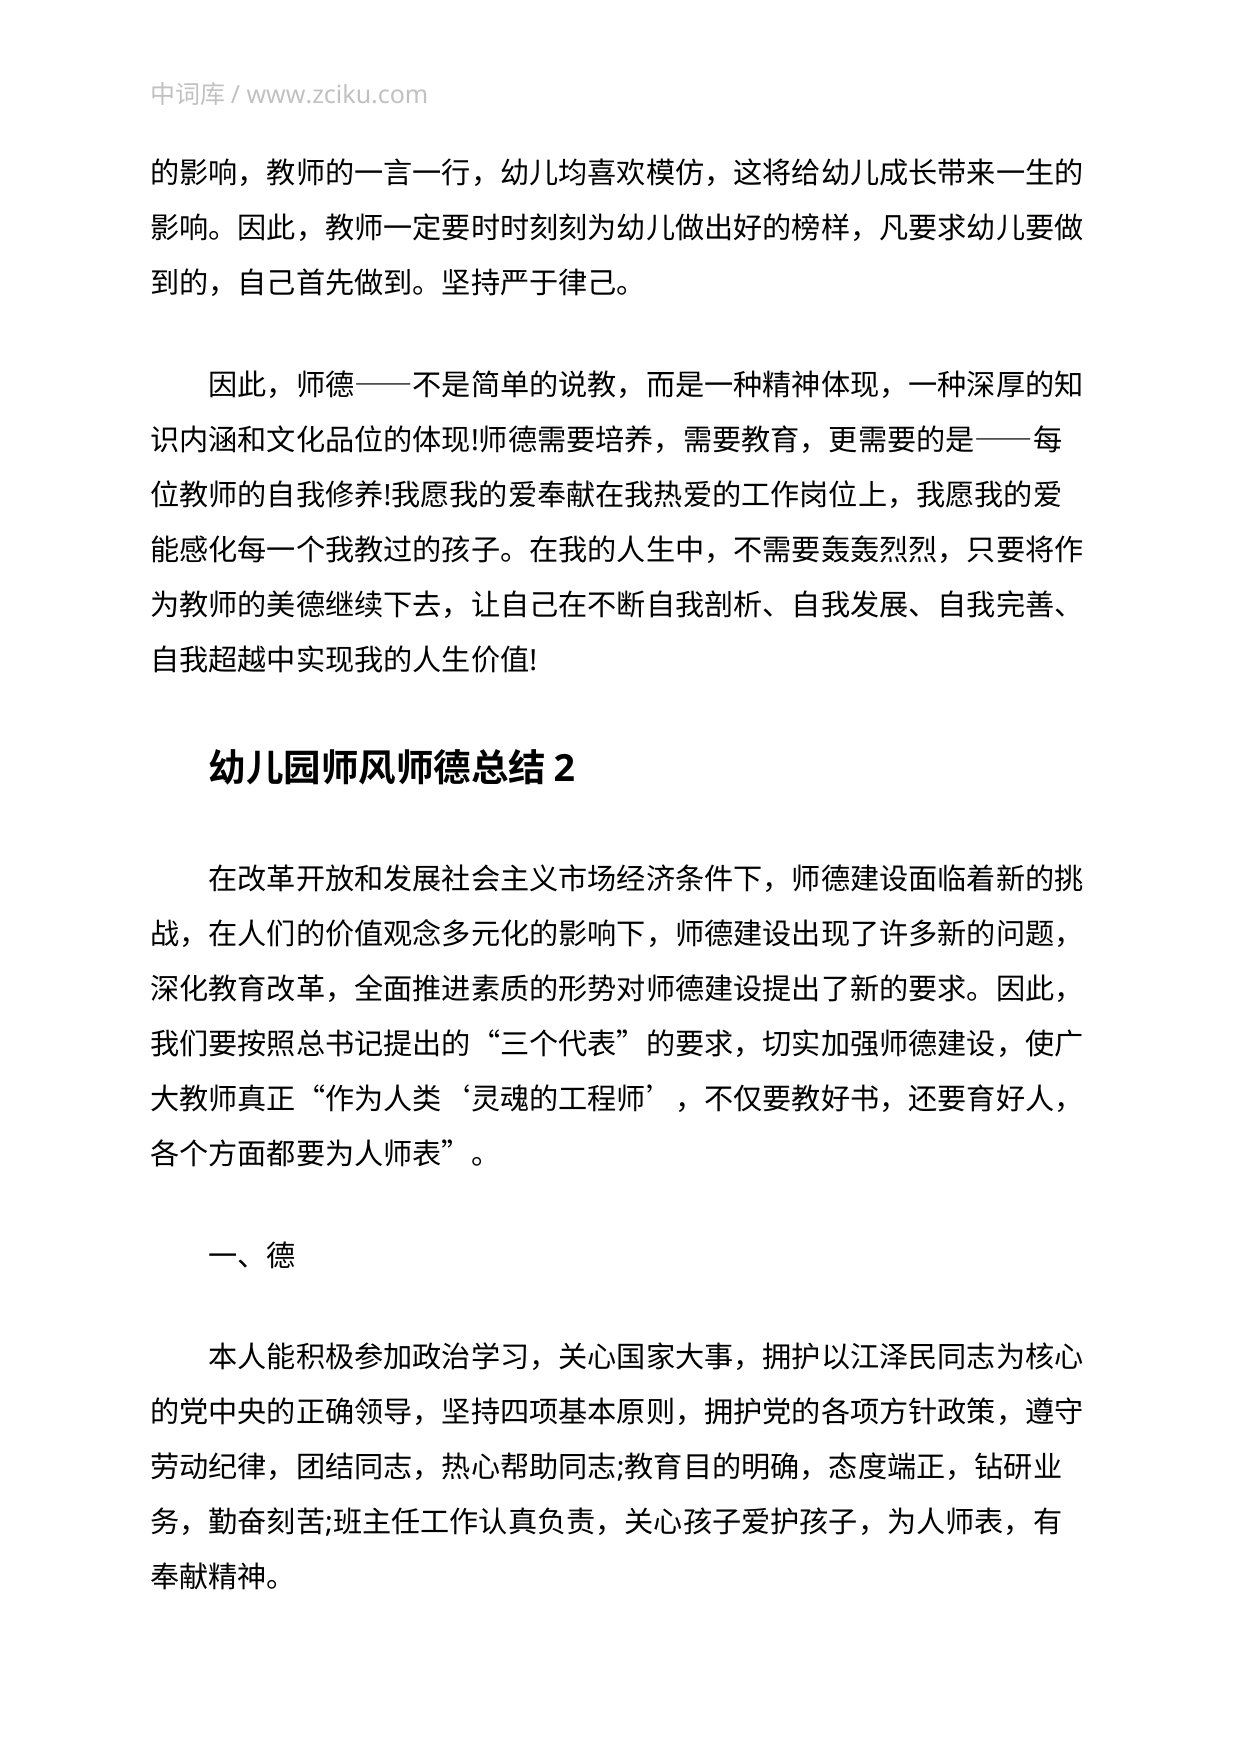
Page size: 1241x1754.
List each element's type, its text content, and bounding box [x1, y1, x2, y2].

text 幼儿园师风师德总结2 [150, 738, 1090, 793]
text 本人能积极参加政治学习，关心国家大事，拥护以江泽民同志为核心的党中央的正确领导，坚持四项基本原则，拥护党的各项方针政策，遵守劳动纪律，团结同志，热心帮助同志;教育目的明确，态度端正，钻研业务，勤奋刻苦;班主任工作认真负责，关心孩子爱护孩子，为人师表，有奉献精神。 [150, 1334, 1090, 1596]
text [150, 150, 1090, 302]
text 因此，师德——不是简单的说教，而是一种精神体现，一种深厚的知识内涵和文化品位的体现!师德需要培养，需要教育，更需要的是——每位教师的自我修养!我愿我的爱奉献在我热爱的工作岗位上，我愿我的爱能感化每一个我教过的孩子。在我的人生中，不需要轰轰烈烈，只要将作为教师的美德继续下去，让自己在不断自我剖析、自我发展、自我完善、自我超越中实现我的人生价值! [150, 362, 1090, 679]
text 在改革开放和发展社会主义市场经济条件下，师德建设面临着新的挑战，在人们的价值观念多元化的影响下，师德建设出现了许多新的问题，深化教育改革，全面推进素质的形势对师德建设提出了新的要求。因此，我们要按照总书记提出的“三个代表”的要求，切实加强师德建设，使广大教师真正“作为人类‘灵魂的工程师’，不仅要教好书，还要育好人，各个方面都要为人师表”。 [150, 856, 1090, 1173]
text 一、德 [150, 1232, 1090, 1274]
